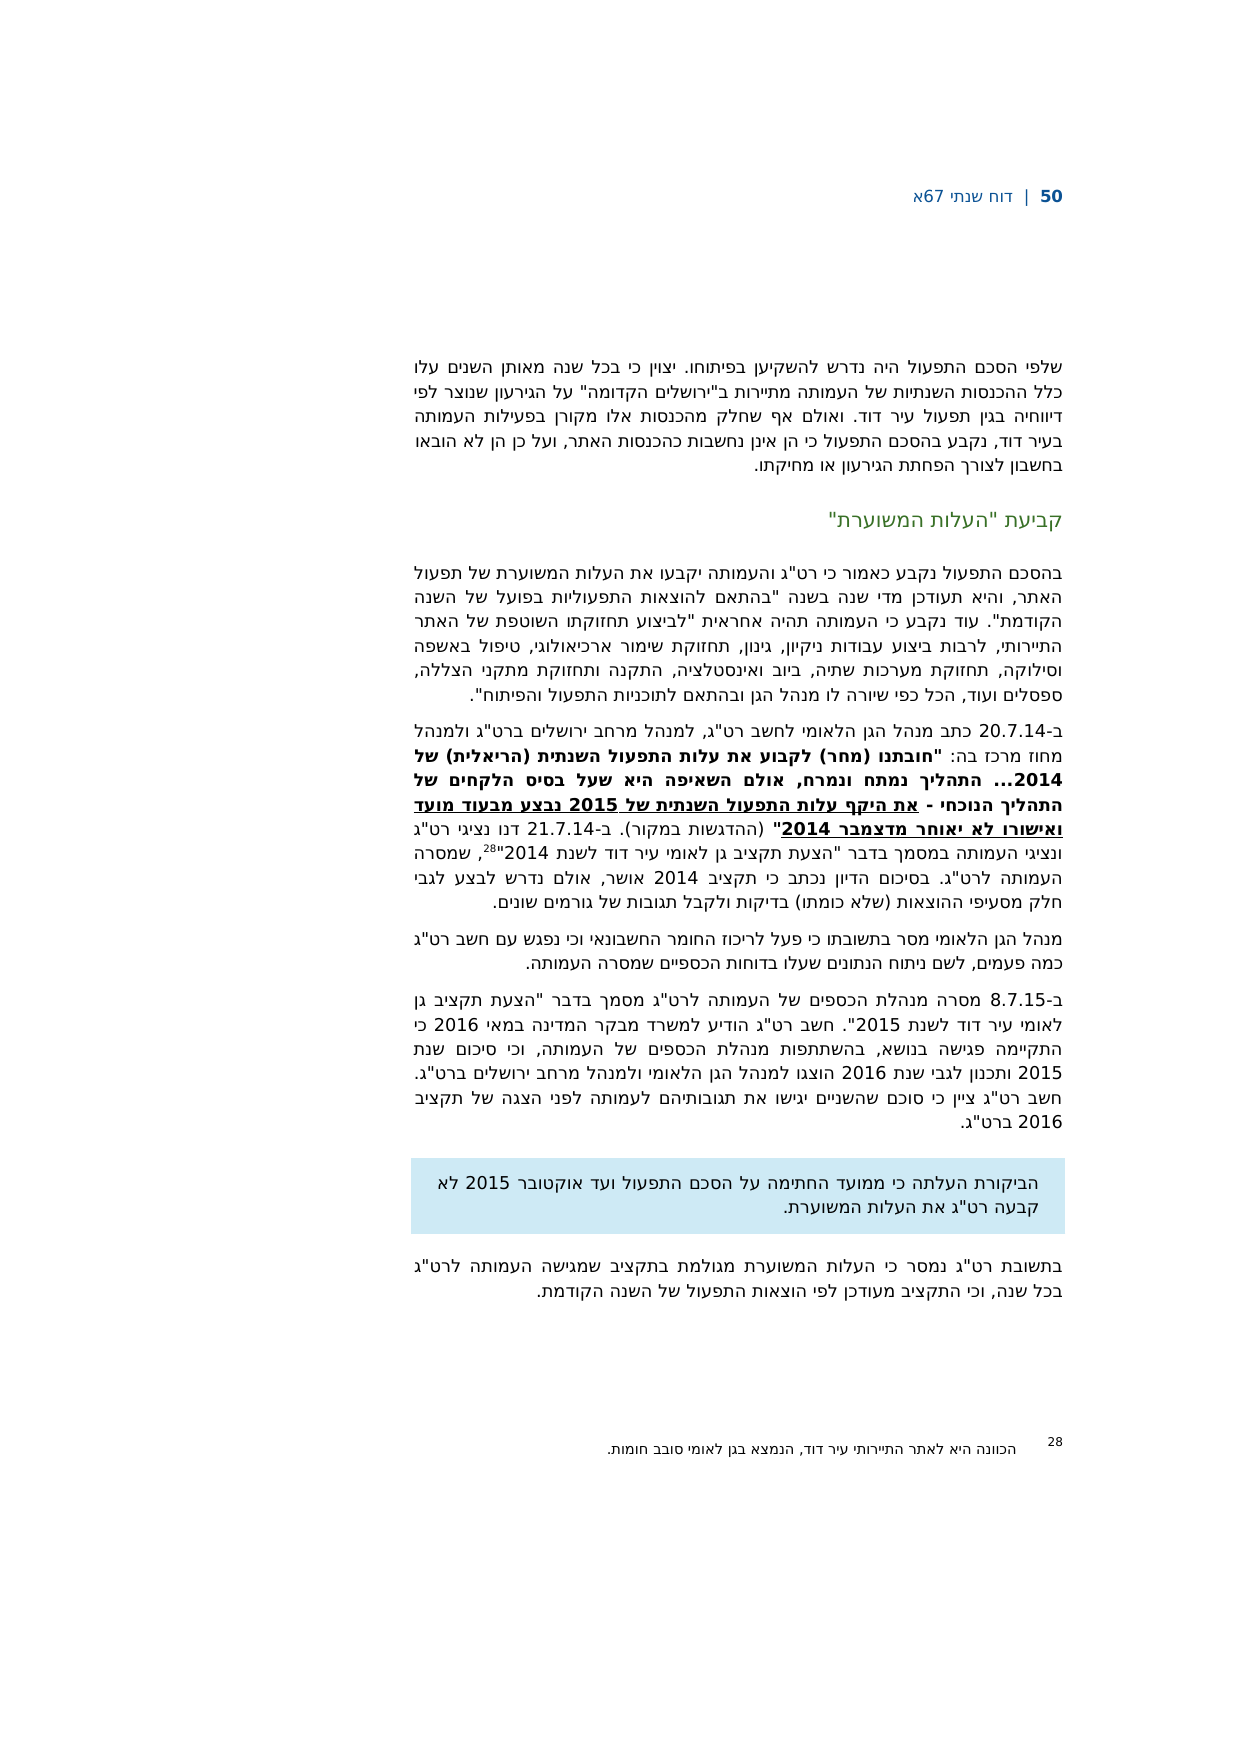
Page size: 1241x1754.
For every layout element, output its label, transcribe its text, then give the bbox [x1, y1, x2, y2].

text ב-20.7.14 כתב מנהל הגן הלאומי לחשב רט"ג, למנהל מרחב ירושלים ברט"ג ולמנהל מחוז מרכז בה: "חובתנו (מחר) לקבוע את עלות התפעול השנתית (הריאלית) של 2014... התהליך נמתח ונמרח, אולם השאיפה היא שעל בסיס הלקחים של התהליך הנוכחי - את היקף עלות התפעול השנתית של 2015 נבצע מבעוד מועד ואישורו לא יאוחר מדצמבר 2014" (ההדגשות במקור). ב-21.7.14 דנו נציגי רט"ג ונציגי העמותה במסמך בדבר "הצעת תקציב גן לאומי עיר דוד לשנת 2014", שמסרה העמותה לרט"ג. בסיכום הדיון נכתב כי תקציב 2014 אושר, אולם נדרש לבצע לגבי חלק מסעיפי ההוצאות (שלא כומתו) בדיקות ולקבל תגובות של גורמים שונים. [413, 718, 1063, 913]
text קביעת "העלות המשוערת" [177, 501, 1063, 534]
text ב-8.7.15 מסרה מנהלת הכספים של העמותה לרט"ג מסמך בדבר "הצעת תקציב גן לאומי עיר דוד לשנת 2015". חשב רט"ג הודיע למשרד מבקר המדינה במאי 2016 כי התקיימה פגישה בנושא, בהשתתפות מנהלת הכספים של העמותה, וכי סיכום שנת 2015 ותכנון לגבי שנת 2016 הוצגו למנהל הגן הלאומי ולמנהל מרחב ירושלים ברט"ג. חשב רט"ג ציין כי סוכם שהשניים יגישו את תגובותיהם לעמותה לפני הצגה של תקציב 2016 ברט"ג. [413, 987, 1063, 1133]
text בתשובת רט"ג נמסר כי העלות המשוערת מגולמת בתקציב שמגישה העמותה לרט"ג בכל שנה, וכי התקציב מעודכן לפי הוצאות התפעול של השנה הקודמת. [413, 1253, 1063, 1303]
text הביקורת העלתה כי ממועד החתימה על הסכם התפעול ועד אוקטובר 2015 לא קבעה רט"ג את העלות המשוערת. [414, 1161, 1062, 1231]
text מנהל הגן הלאומי מסר בתשובתו כי פעל לריכוז החומר החשבונאי וכי נפגש עם חשב רט"ג כמה פעמים, לשם ניתוח הנתונים שעלו בדוחות הכספיים שמסרה העמותה. [413, 926, 1063, 974]
text בהסכם התפעול נקבע כאמור כי רט"ג והעמותה יקבעו את העלות המשוערת של תפעול האתר, והיא תעודכן מדי שנה בשנה "בהתאם להוצאות התפעוליות בפועל של השנה הקודמת". עוד נקבע כי העמותה תהיה אחראית "לביצוע תחזוקתו השוטפת של האתר התיירותי, לרבות ביצוע עבודות ניקיון, גינון, תחזוקת שימור ארכיאולוגי, טיפול באשפה וסילוקה, תחזוקת מערכות שתיה, ביוב ואינסטלציה, התקנה ותחזוקת מתקני הצללה, ספסלים ועוד, הכל כפי שיורה לו מנהל הגן ובהתאם לתוכניות התפעול והפיתוח". [413, 559, 1063, 706]
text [413, 354, 1063, 476]
